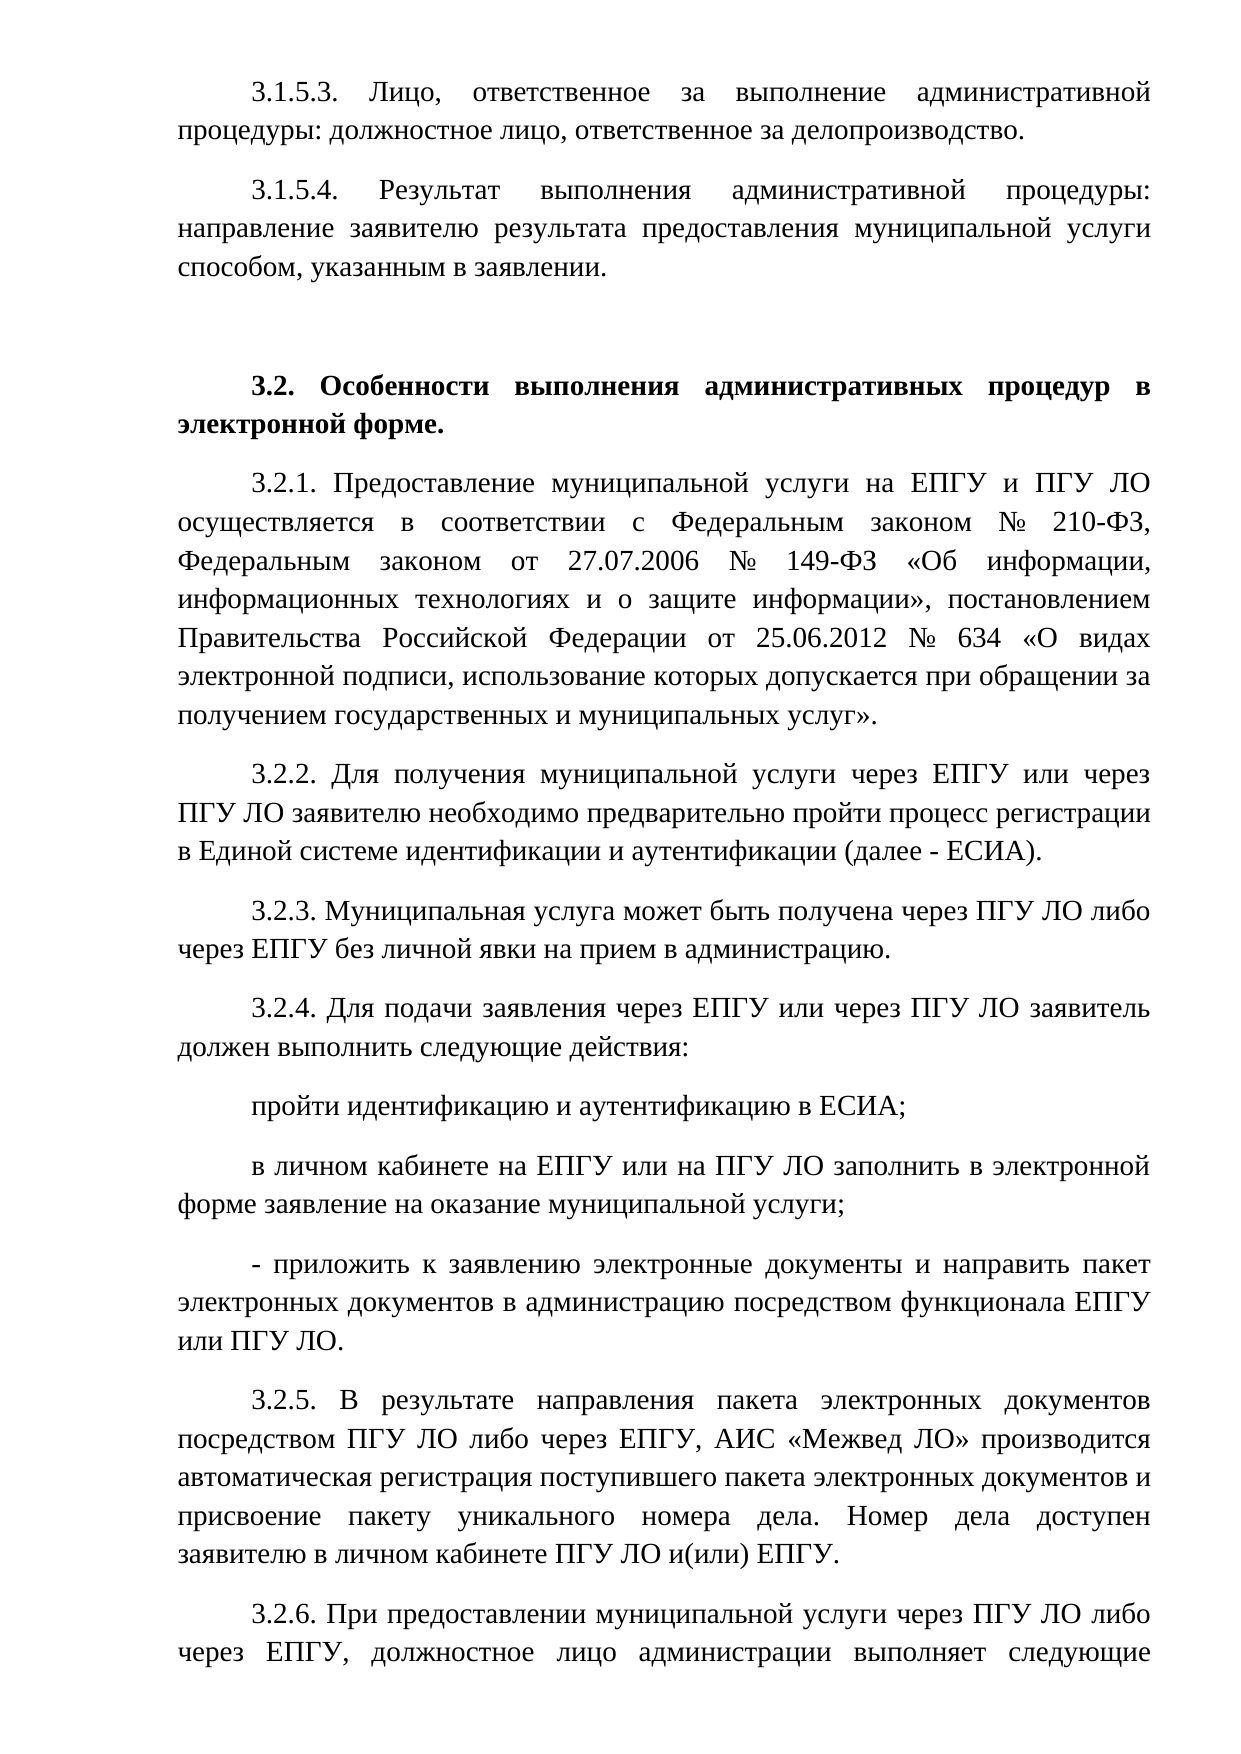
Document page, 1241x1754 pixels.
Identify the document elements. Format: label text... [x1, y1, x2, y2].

text пройти идентификацию и аутентификацию в ЕСИА; [177, 1088, 1152, 1122]
text 3.2.2. Для получения муниципальной услуги через ЕПГУ или через ПГУ ЛО заявителю необходимо предварительно пройти процесс регистрации в Единой системе идентификации и аутентификации (далее - ЕСИА). [177, 756, 1152, 867]
text 3.2.4. Для подачи заявления через ЕПГУ или через ПГУ ЛО заявитель должен выполнить следующие действия: [177, 991, 1152, 1063]
text 3.1.5.3. Лицо, ответственное за выполнение административной процедуры: должностное лицо, ответственное за делопроизводство. [177, 74, 1152, 146]
text 3.2.1. Предоставление муниципальной услуги на ЕПГУ и ПГУ ЛО осуществляется в соответствии с Федеральным законом № 210-ФЗ, Федеральным законом от 27.07.2006 № 149-ФЗ «Об информации, информационных технологиях и о защите информации», постановлением Правительства Российской Федерации от 25.06.2012 № 634 «О видах электронной подписи, использование которых допускается при обращении за получением государственных и муниципальных услуг». [177, 466, 1152, 730]
text 3.2.5. В результате направления пакета электронных документов посредством ПГУ ЛО либо через ЕПГУ, АИС «Межвед ЛО» производится автоматическая регистрация поступившего пакета электронных документов и присвоение пакету уникального номера дела. Номер дела доступен заявителю в личном кабинете ПГУ ЛО и(или) ЕПГУ. [177, 1382, 1152, 1570]
text - приложить к заявлению электронные документы и направить пакет электронных документов в администрацию посредством функционала ЕПГУ или ПГУ ЛО. [177, 1246, 1152, 1356]
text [177, 1596, 1152, 1668]
text 3.1.5.4. Результат выполнения административной процедуры: направление заявителю результата предоставления муниципальной услуги способом, указанным в заявлении. [177, 172, 1152, 282]
text 3.2. Особенности выполнения административных процедур в электронной форме. [177, 368, 1152, 440]
text 3.2.3. Муниципальная услуга может быть получена через ПГУ ЛО либо через ЕПГУ без личной явки на прием в администрацию. [177, 893, 1152, 965]
text в личном кабинете на ЕПГУ или на ПГУ ЛО заполнить в электронной форме заявление на оказание муниципальной услуги; [177, 1148, 1152, 1220]
